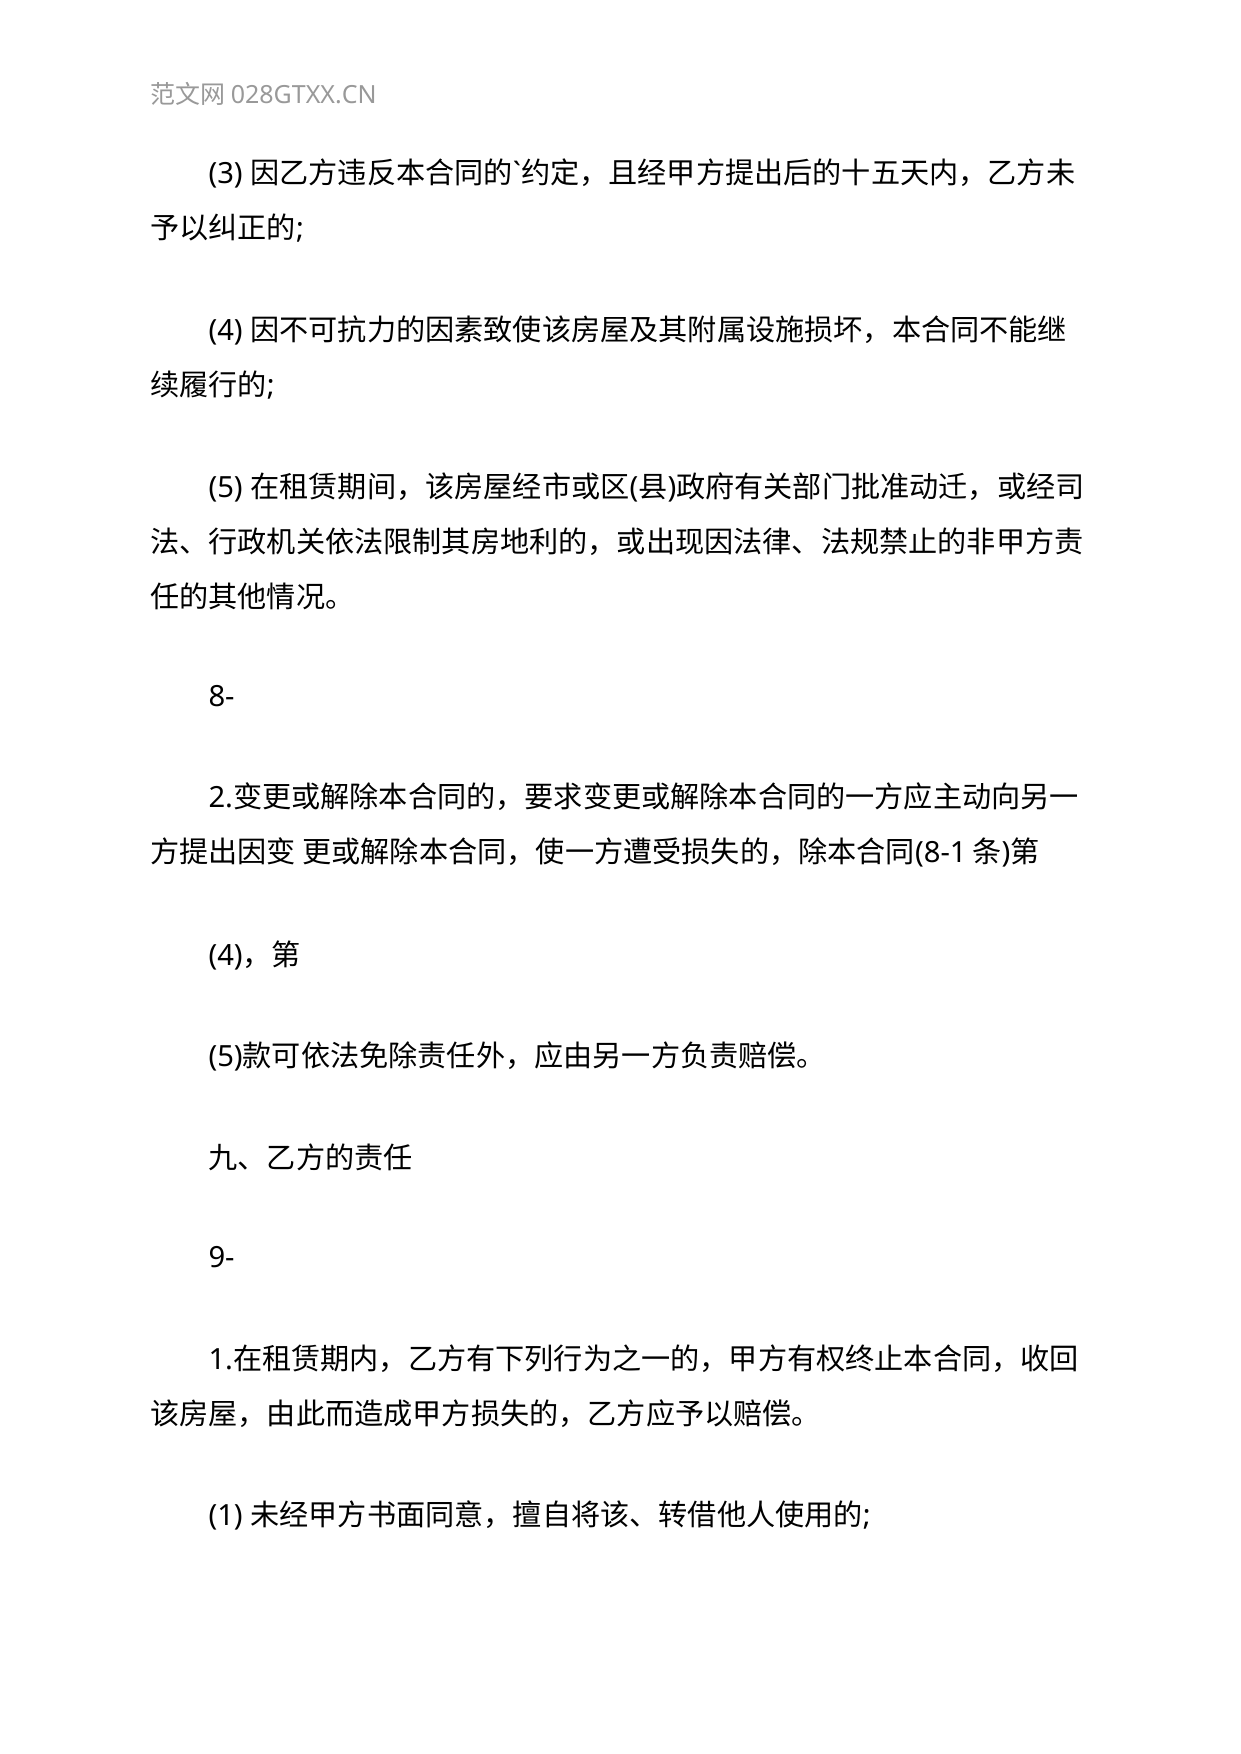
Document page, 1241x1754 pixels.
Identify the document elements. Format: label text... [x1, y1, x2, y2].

text (5)款可依法免除责任外，应由另一方负责赔偿。 [150, 1033, 1090, 1075]
text 九、乙方的责任 [150, 1135, 1090, 1177]
text 9- [150, 1237, 1090, 1276]
text 8- [150, 676, 1090, 715]
text (4) 因不可抗力的因素致使该房屋及其附属设施损坏，本合同不能继续履行的; [150, 307, 1090, 404]
text 2.变更或解除本合同的，要求变更或解除本合同的一方应主动向另一方提出因变 更或解除本合同，使一方遭受损失的，除本合同(8-1条)第 [150, 774, 1090, 871]
text (5) 在租赁期间，该房屋经市或区(县)政府有关部门批准动迁，或经司法、行政机关依法限制其房地利的，或出现因法律、法规禁止的非甲方责任的其他情况。 [150, 464, 1090, 616]
text (1) 未经甲方书面同意，擅自将该、转借他人使用的; [150, 1492, 1090, 1534]
text (3) 因乙方违反本合同的`约定，且经甲方提出后的十五天内，乙方未予以纠正的; [150, 150, 1090, 247]
text 1.在租赁期内，乙方有下列行为之一的，甲方有权终止本合同，收回该房屋，由此而造成甲方损失的，乙方应予以赔偿。 [150, 1335, 1090, 1432]
text (4)，第 [150, 931, 1090, 973]
